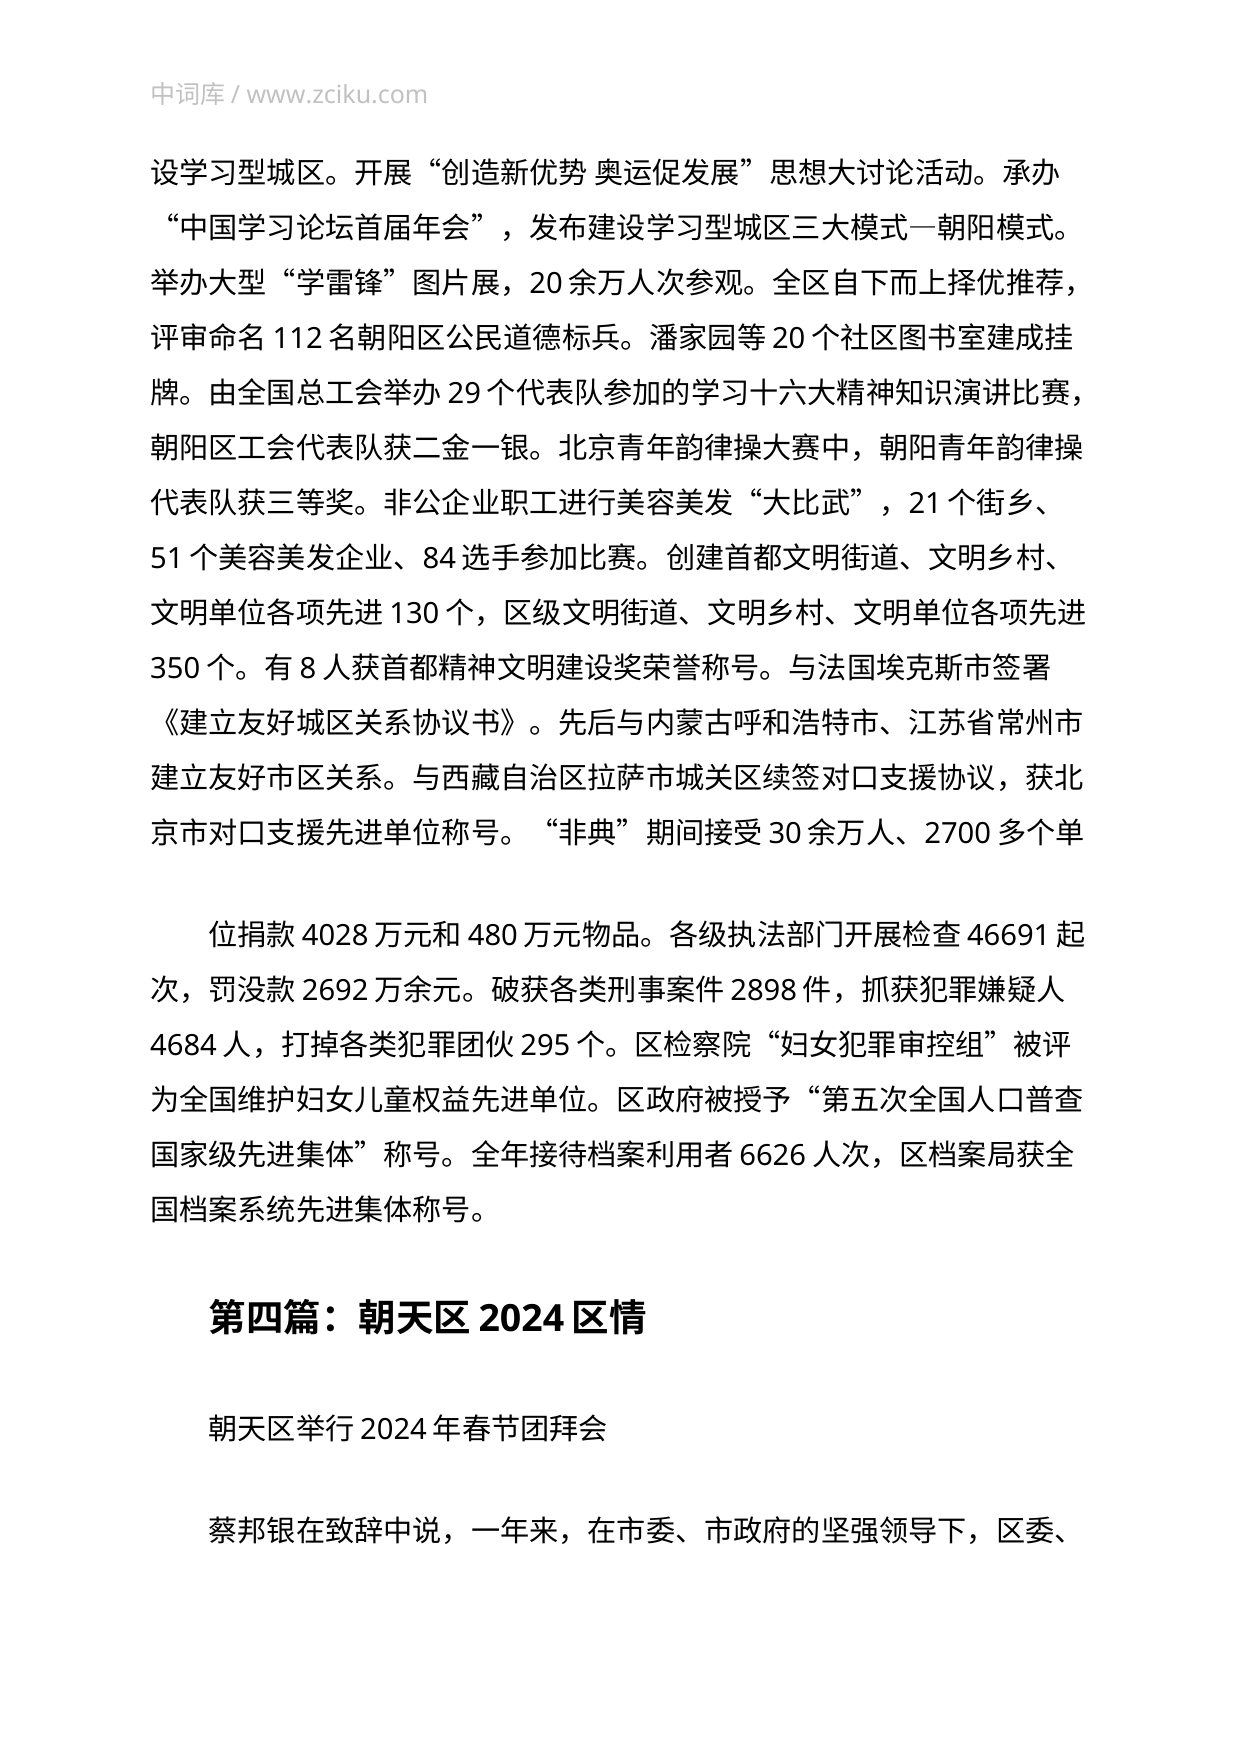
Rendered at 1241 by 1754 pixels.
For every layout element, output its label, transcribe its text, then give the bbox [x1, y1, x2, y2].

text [150, 1508, 1090, 1550]
text 位捐款4028万元和480万元物品。各级执法部门开展检查46691起次，罚没款2692万余元。破获各类刑事案件2898件，抓获犯罪嫌疑人4684人，打掉各类犯罪团伙295个。区检察院“妇女犯罪审控组”被评为全国维护妇女儿童权益先进单位。区政府被授予“第五次全国人口普查国家级先进集体”称号。全年接待档案利用者6626人次，区档案局获全国档案系统先进集体称号。 [150, 911, 1090, 1229]
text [150, 150, 1090, 852]
text 第四篇：朝天区2024区情 [150, 1288, 1090, 1343]
text 朝天区举行2024年春节团拜会 [150, 1406, 1090, 1448]
